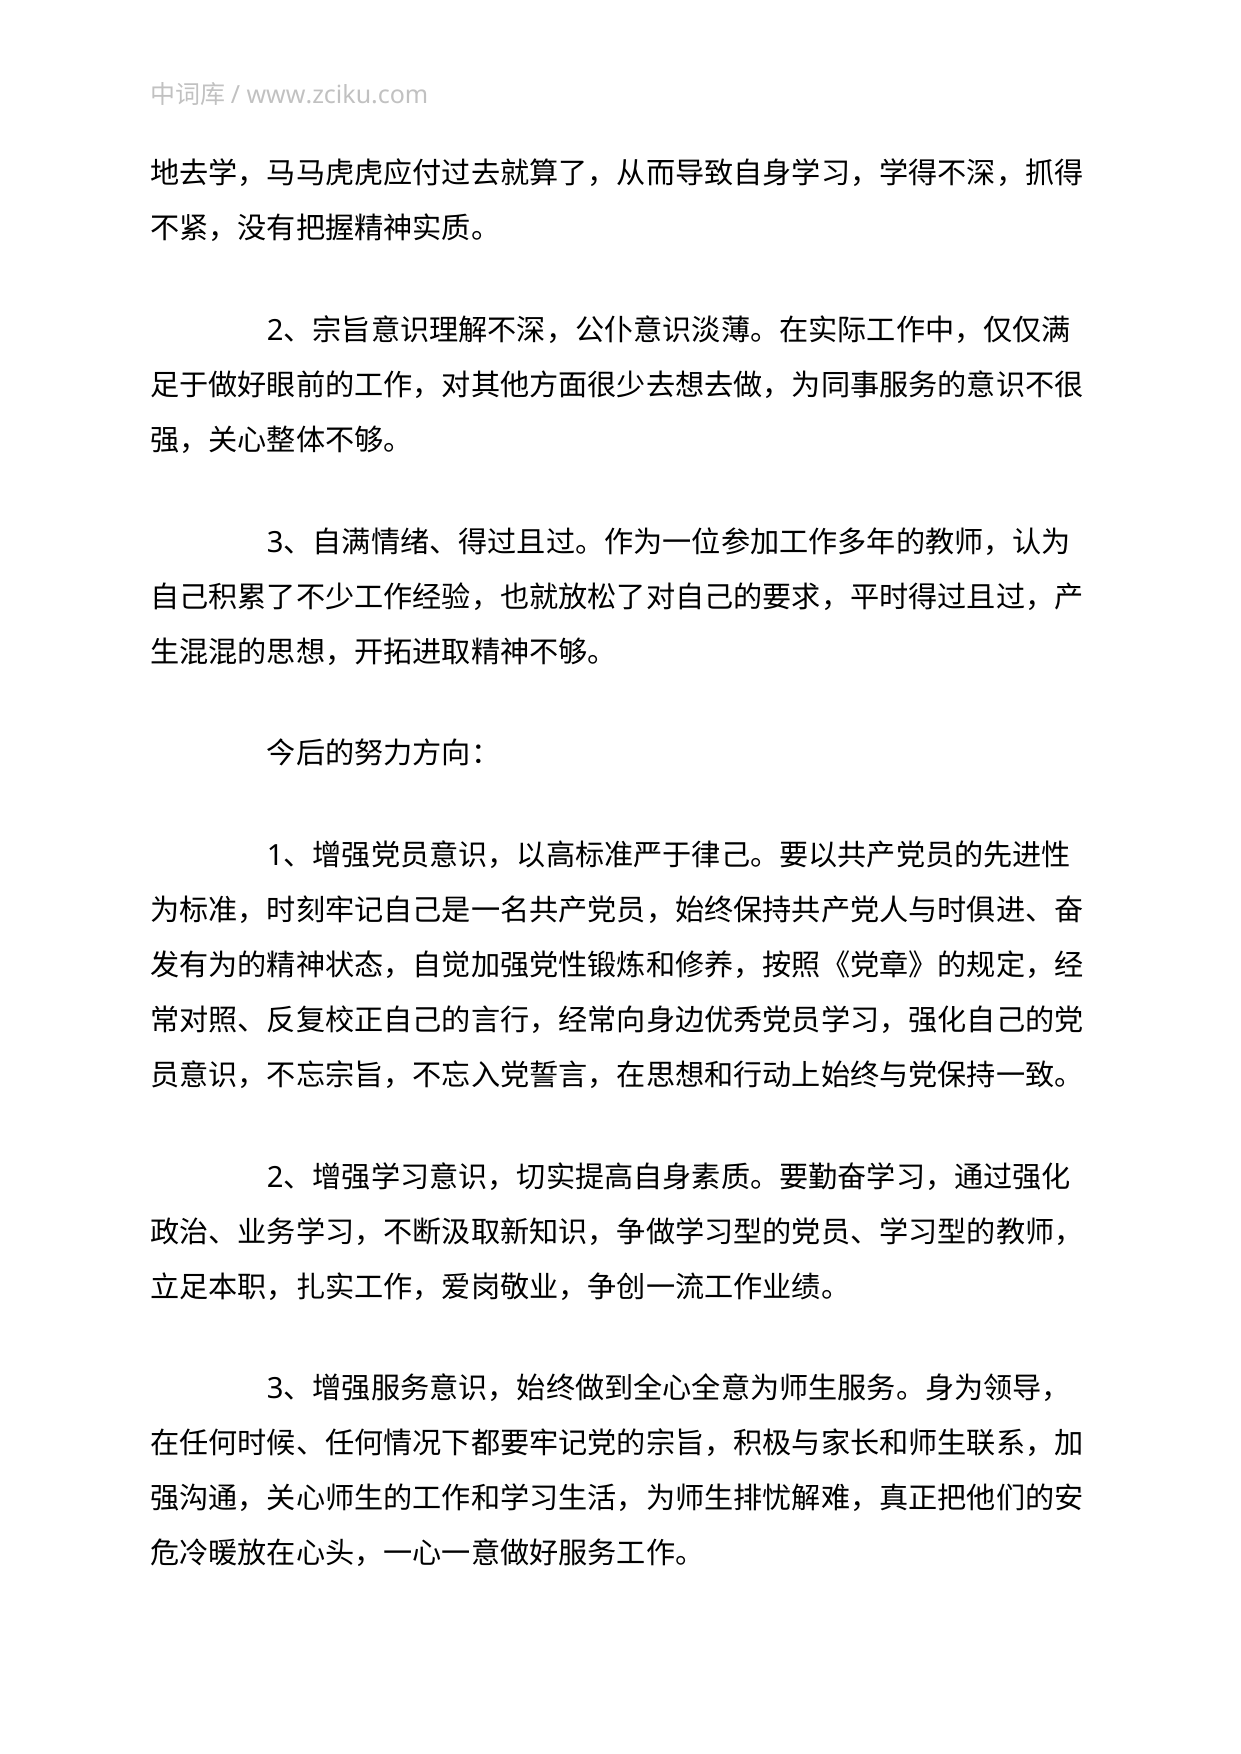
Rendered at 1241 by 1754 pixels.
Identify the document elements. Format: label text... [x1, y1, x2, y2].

text 3、增强服务意识，始终做到全心全意为师生服务。身为领导，在任何时候、任何情况下都要牢记党的宗旨，积极与家长和师生联系，加强沟通，关心师生的工作和学习生活，为师生排忧解难，真正把他们的安危冷暖放在心头，一心一意做好服务工作。 [150, 1365, 1090, 1572]
text 2、宗旨意识理解不深，公仆意识淡薄。在实际工作中，仅仅满足于做好眼前的工作，对其他方面很少去想去做，为同事服务的意识不很强，关心整体不够。 [150, 307, 1090, 459]
text 1、增强党员意识，以高标准严于律己。要以共产党员的先进性为标准，时刻牢记自己是一名共产党员，始终保持共产党人与时俱进、奋发有为的精神状态，自觉加强党性锻炼和修养，按照《党章》的规定，经常对照、反复校正自己的言行，经常向身边优秀党员学习，强化自己的党员意识，不忘宗旨，不忘入党誓言，在思想和行动上始终与党保持一致。 [150, 832, 1090, 1094]
text 2、增强学习意识，切实提高自身素质。要勤奋学习，通过强化政治、业务学习，不断汲取新知识，争做学习型的党员、学习型的教师，立足本职，扎实工作，爱岗敬业，争创一流工作业绩。 [150, 1153, 1090, 1305]
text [150, 150, 1090, 247]
text 3、自满情绪、得过且过。作为一位参加工作多年的教师，认为自己积累了不少工作经验，也就放松了对自己的要求，平时得过且过，产生混混的思想，开拓进取精神不够。 [150, 518, 1090, 671]
text 今后的努力方向： [150, 730, 1090, 772]
